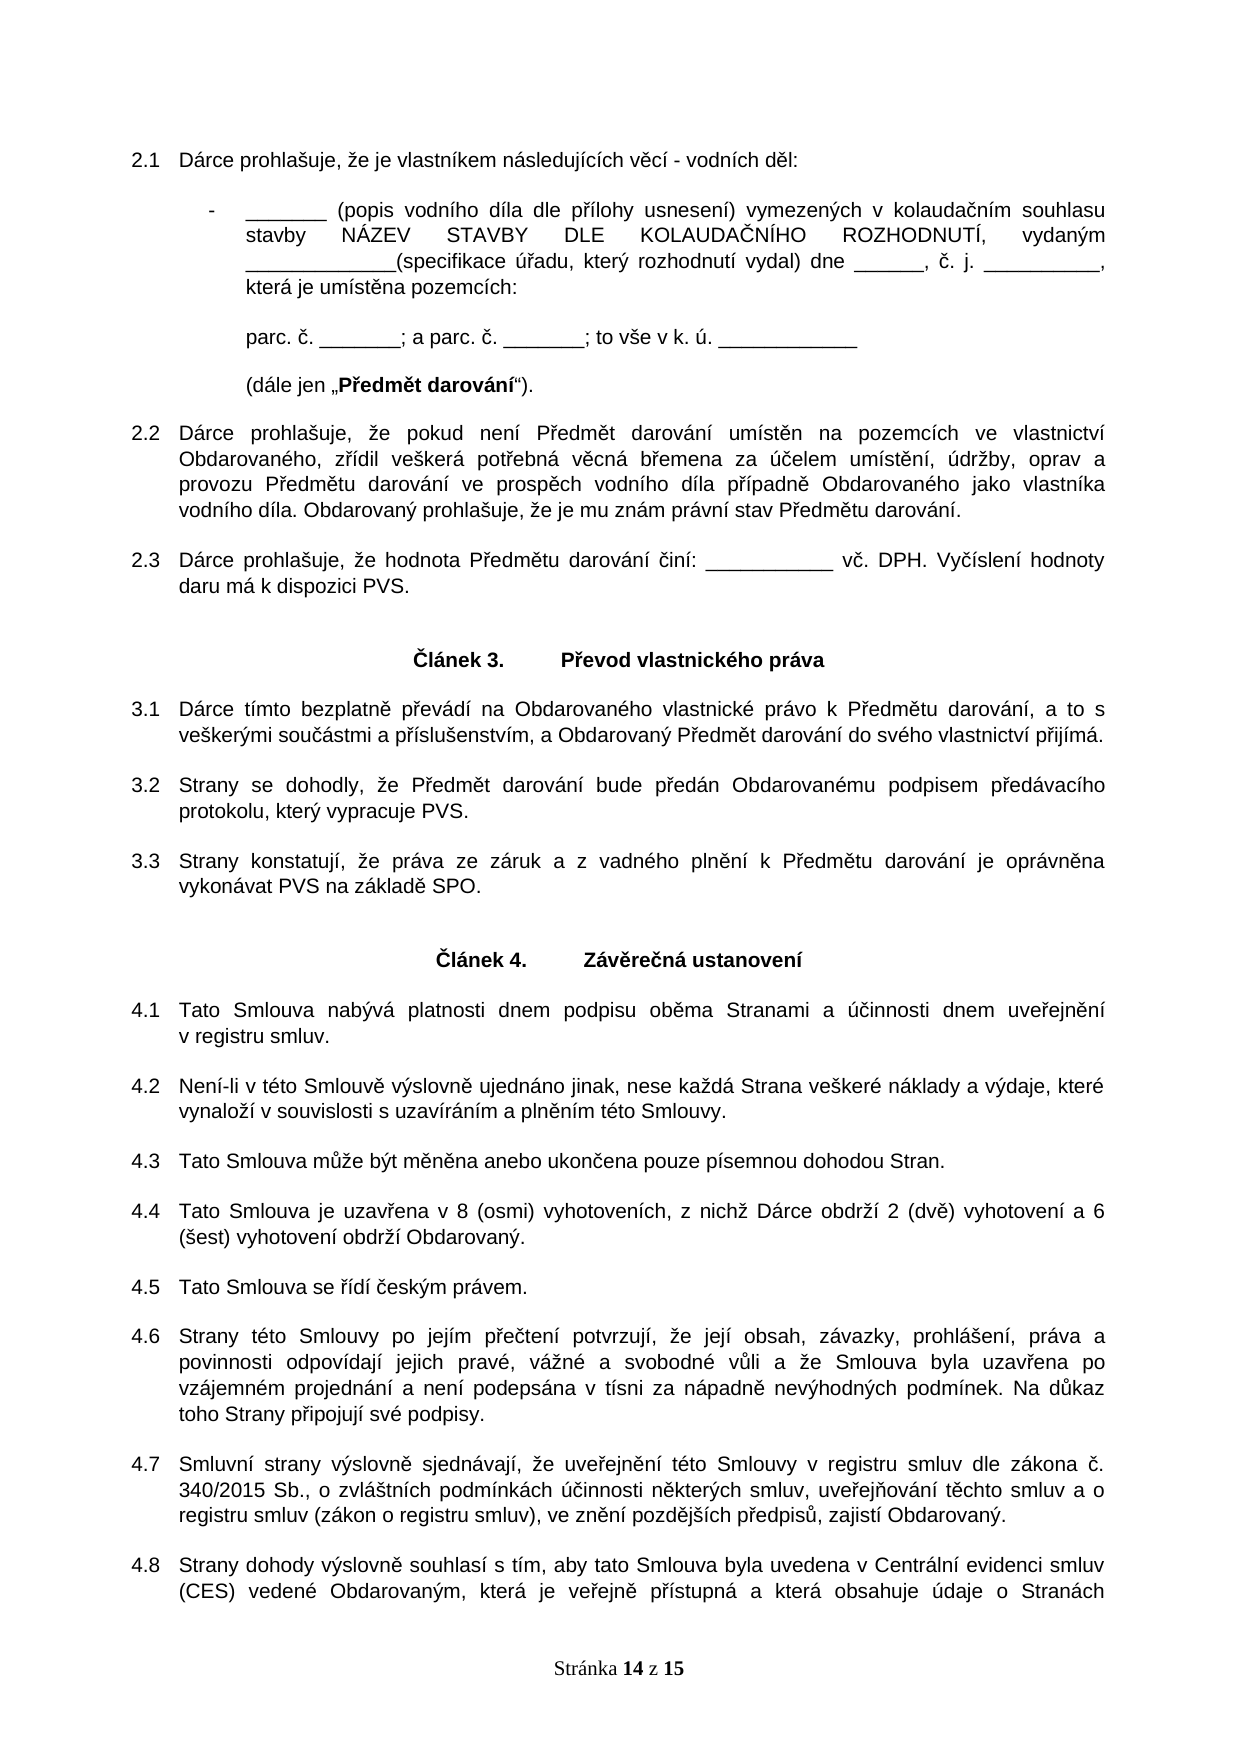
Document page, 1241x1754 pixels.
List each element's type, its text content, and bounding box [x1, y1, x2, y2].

list Tato Smlouva může být měněna anebo ukončena pouze písemnou dohodou Stran. [131, 1149, 1106, 1173]
list Strany konstatují, že práva ze záruk a z vadného plnění k Předmětu darování je oprávněna vykonávat PVS na základě SPO. [131, 848, 1106, 898]
list Dárce prohlašuje, že je vlastníkem následujících věcí - vodních děl: [131, 148, 1106, 172]
list Strany se dohodly, že Předmět darování bude předán Obdarovanému podpisem předávacího protokolu, který vypracuje PVS. [131, 773, 1106, 823]
list Závěrečná ustanovení [131, 948, 1106, 972]
list Tato Smlouva nabývá platnosti dnem podpisu oběma Stranami a účinnosti dnem uveřejnění v registru smluv. [131, 998, 1106, 1048]
list Smluvní strany výslovně sjednávají, že uveřejnění této Smlouvy v registru smluv dle zákona č. 340/2015 Sb., o zvláštních podmínkách účinnosti některých smluv, uveřejňování těchto smluv a o registru smluv (zákon o registru smluv), ve znění pozdějších předpisů, zajistí Obdarovaný. [131, 1452, 1106, 1527]
list Tato Smlouva se řídí českým právem. [131, 1274, 1106, 1298]
list _______ (popis vodního díla dle přílohy usnesení) vymezených v kolaudačním souhlasu stavby NÁZEV STAVBY DLE KOLAUDAČNÍHO ROZHODNUTÍ, vydaným _____________(specifikace úřadu, který rozhodnutí vydal) dne ______, č. j. __________, která je umístěna pozemcích: [208, 197, 1106, 299]
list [131, 1553, 1106, 1603]
text parc. č. _______; a parc. č. _______; to vše v k. ú. ____________ [208, 325, 1106, 349]
list Tato Smlouva je uzavřena v 8 (osmi) vyhotoveních, z nichž Dárce obdrží 2 (dvě) vyhotovení a 6 (šest) vyhotovení obdrží Obdarovaný. [131, 1199, 1106, 1249]
list Strany této Smlouvy po jejím přečtení potvrzují, že její obsah, závazky, prohlášení, práva a povinnosti odpovídají jejich pravé, vážné a svobodné vůli a že Smlouva byla uzavřena po vzájemném projednání a není podepsána v tísni za nápadně nevýhodných podmínek. Na důkaz toho Strany připojují své podpisy. [131, 1324, 1106, 1426]
list Dárce tímto bezplatně převádí na Obdarovaného vlastnické právo k Předmětu darování, a to s veškerými součástmi a příslušenstvím, a Obdarovaný Předmět darování do svého vlastnictví přijímá. [131, 697, 1106, 747]
list Dárce prohlašuje, že hodnota Předmětu darování činí: ___________ vč. DPH. Vyčíslení hodnoty daru má k dispozici PVS. [131, 548, 1106, 598]
list Není-li v této Smlouvě výslovně ujednáno jinak, nese každá Strana veškeré náklady a výdaje, které vynaloží v souvislosti s uzavíráním a plněním této Smlouvy. [131, 1073, 1106, 1123]
text (dále jen „Předmět darování“). [172, 373, 1106, 397]
list Dárce prohlašuje, že pokud není Předmět darování umístěn na pozemcích ve vlastnictví Obdarovaného, zřídil veškerá potřebná věcná břemena za účelem umístění, údržby, oprav a provozu Předmětu darování ve prospěch vodního díla případně Obdarovaného jako vlastníka vodního díla. Obdarovaný prohlašuje, že je mu znám právní stav Předmětu darování. [131, 421, 1106, 522]
list Převod vlastnického práva [131, 647, 1106, 671]
